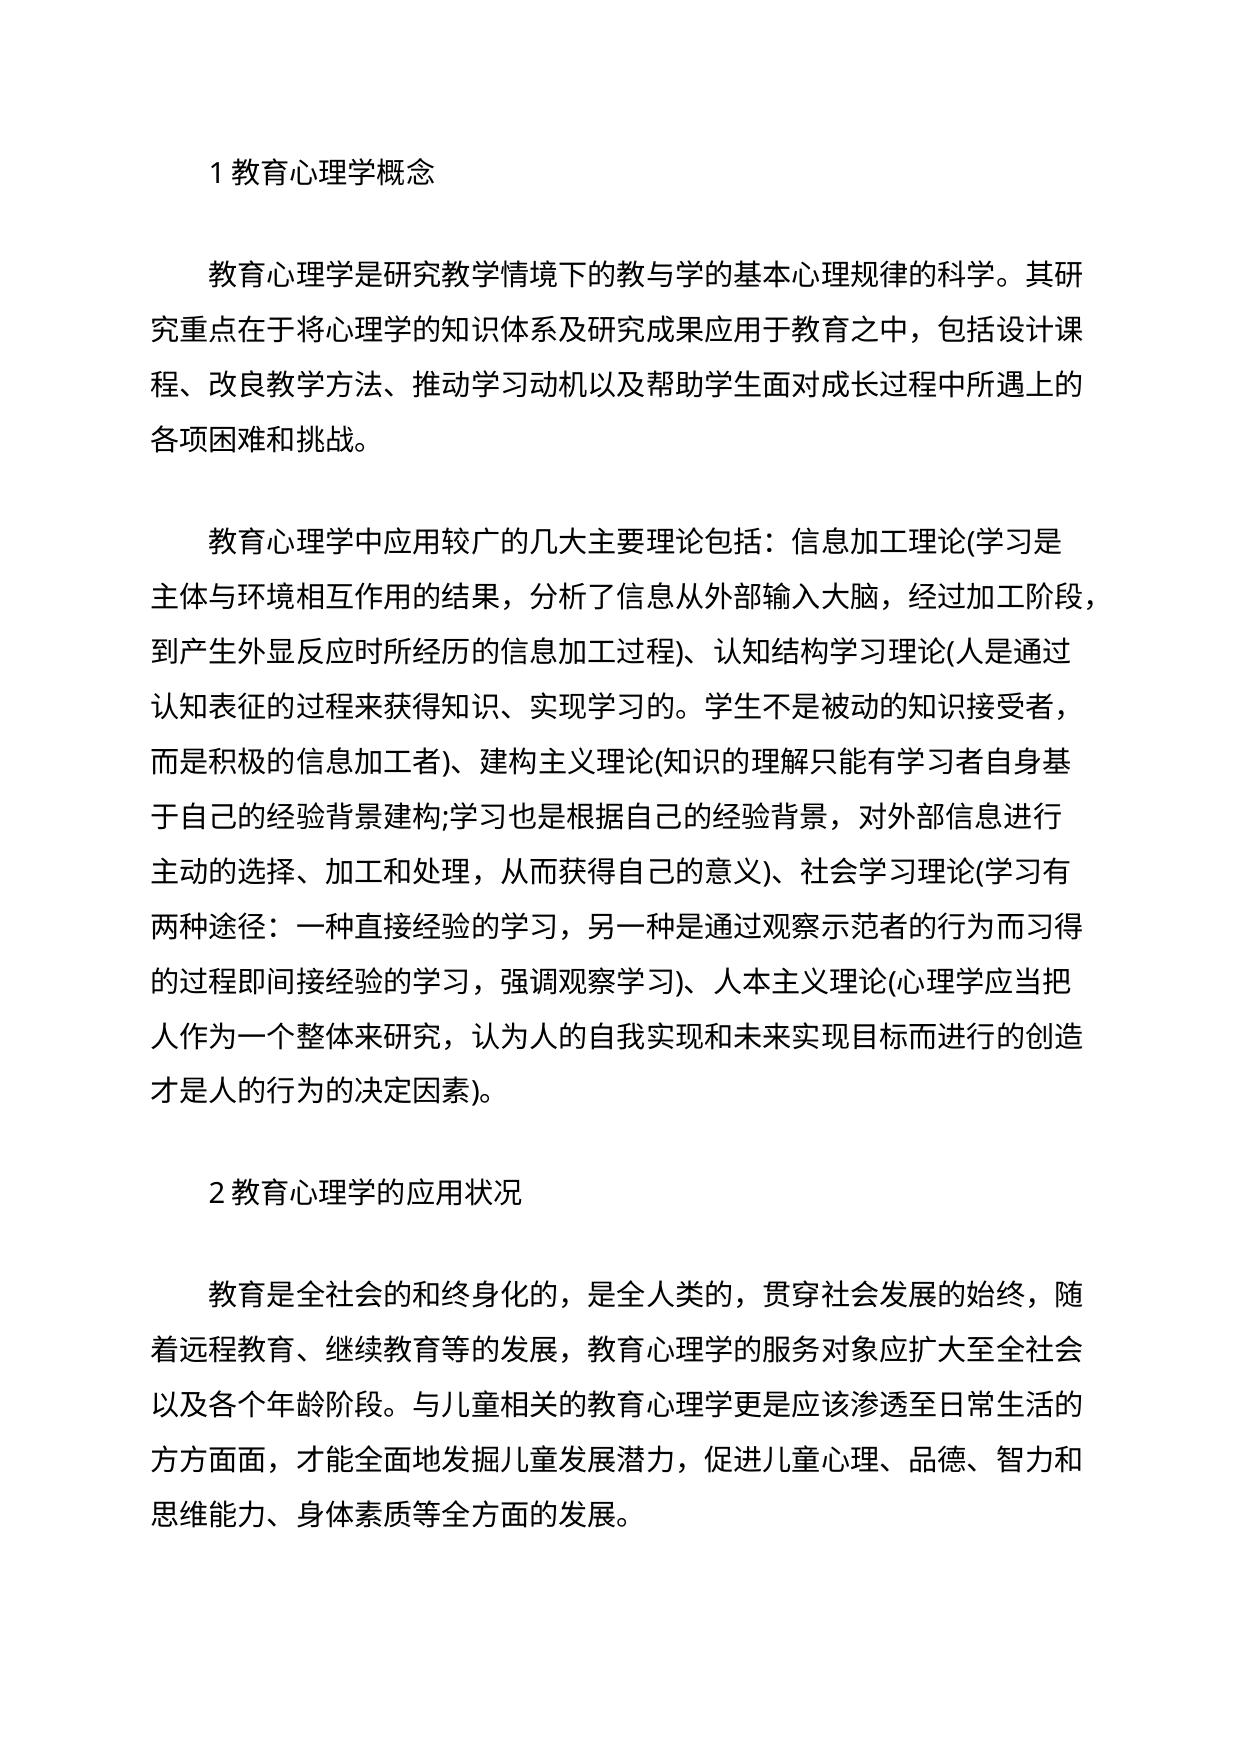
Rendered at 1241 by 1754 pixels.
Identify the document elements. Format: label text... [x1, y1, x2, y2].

text 2教育心理学的应用状况 [150, 1170, 1090, 1212]
text 教育是全社会的和终身化的，是全人类的，贯穿社会发展的始终，随着远程教育、继续教育等的发展，教育心理学的服务对象应扩大至全社会以及各个年龄阶段。与儿童相关的教育心理学更是应该渗透至日常生活的方方面面，才能全面地发掘儿童发展潜力，促进儿童心理、品德、智力和思维能力、身体素质等全方面的发展。 [150, 1272, 1090, 1534]
text 教育心理学是研究教学情境下的教与学的基本心理规律的科学。其研究重点在于将心理学的知识体系及研究成果应用于教育之中，包括设计课程、改良教学方法、推动学习动机以及帮助学生面对成长过程中所遇上的各项困难和挑战。 [150, 252, 1090, 459]
text 教育心理学中应用较广的几大主要理论包括：信息加工理论(学习是主体与环境相互作用的结果，分析了信息从外部输入大脑，经过加工阶段，到产生外显反应时所经历的信息加工过程)、认知结构学习理论(人是通过认知表征的过程来获得知识、实现学习的。学生不是被动的知识接受者，而是积极的信息加工者)、建构主义理论(知识的理解只能有学习者自身基于自己的经验背景建构;学习也是根据自己的经验背景，对外部信息进行主动的选择、加工和处理，从而获得自己的意义)、社会学习理论(学习有两种途径：一种直接经验的学习，另一种是通过观察示范者的行为而习得的过程即间接经验的学习，强调观察学习)、人本主义理论(心理学应当把人作为一个整体来研究，认为人的自我实现和未来实现目标而进行的创造才是人的行为的决定因素)。 [150, 518, 1090, 1110]
text 1教育心理学概念 [150, 150, 1090, 192]
